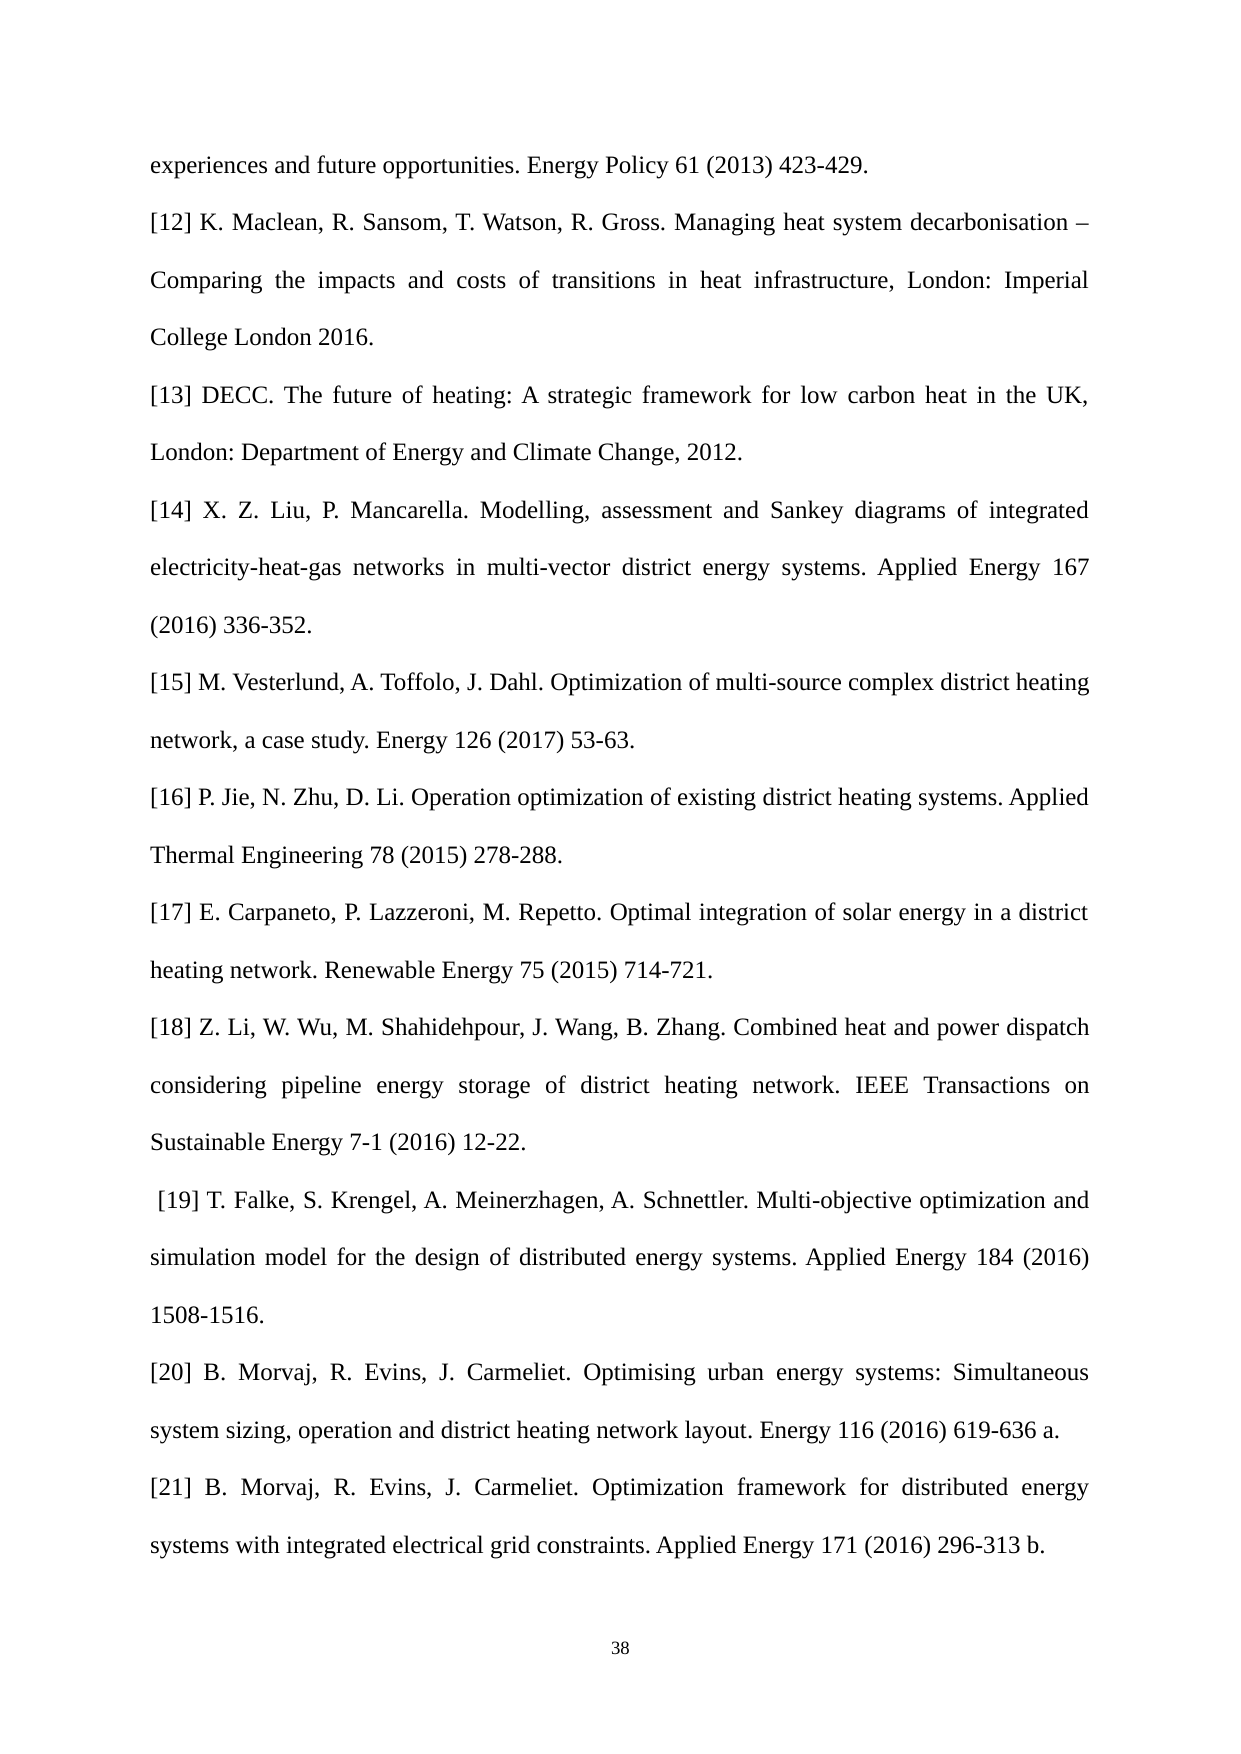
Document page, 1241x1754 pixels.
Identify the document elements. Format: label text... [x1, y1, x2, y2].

text [15] M. Vesterlund, A. Toffolo, J. Dahl. Optimization of multi-source complex district heating network, a case study. Energy 126 (2017) 53-63. [150, 667, 1090, 754]
text [18] Z. Li, W. Wu, M. Shahidehpour, J. Wang, B. Zhang. Combined heat and power dispatch considering pipeline energy storage of district heating network. IEEE Transactions on Sustainable Energy 7-1 (2016) 12-22. [150, 1012, 1090, 1156]
text [21] B. Morvaj, R. Evins, J. Carmeliet. Optimization framework for distributed energy systems with integrated electrical grid constraints. Applied Energy 171 (2016) 296-313 b. [150, 1472, 1090, 1559]
text [19] T. Falke, S. Krengel, A. Meinerzhagen, A. Schnettler. Multi-objective optimization and simulation model for the design of distributed energy systems. Applied Energy 184 (2016) 1508-1516. [150, 1185, 1090, 1329]
text [16] P. Jie, N. Zhu, D. Li. Operation optimization of existing district heating systems. Applied Thermal Engineering 78 (2015) 278-288. [150, 782, 1090, 869]
text [17] E. Carpaneto, P. Lazzeroni, M. Repetto. Optimal integration of solar energy in a district heating network. Renewable Energy 75 (2015) 714-721. [150, 897, 1090, 984]
text [14] X. Z. Liu, P. Mancarella. Modelling, assessment and Sankey diagrams of integrated electricity-heat-gas networks in multi-vector district energy systems. Applied Energy 167 (2016) 336-352. [150, 495, 1090, 639]
text [12] K. Maclean, R. Sansom, T. Watson, R. Gross. Managing heat system decarbonisation – Comparing the impacts and costs of transitions in heat infrastructure, London: Imperial College London 2016. [150, 207, 1090, 351]
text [150, 150, 1090, 179]
text [13] DECC. The future of heating: A strategic framework for low carbon heat in the UK, London: Department of Energy and Climate Change, 2012. [150, 380, 1090, 466]
text [20] B. Morvaj, R. Evins, J. Carmeliet. Optimising urban energy systems: Simultaneous system sizing, operation and district heating network layout. Energy 116 (2016) 619-636 a. [150, 1357, 1090, 1444]
